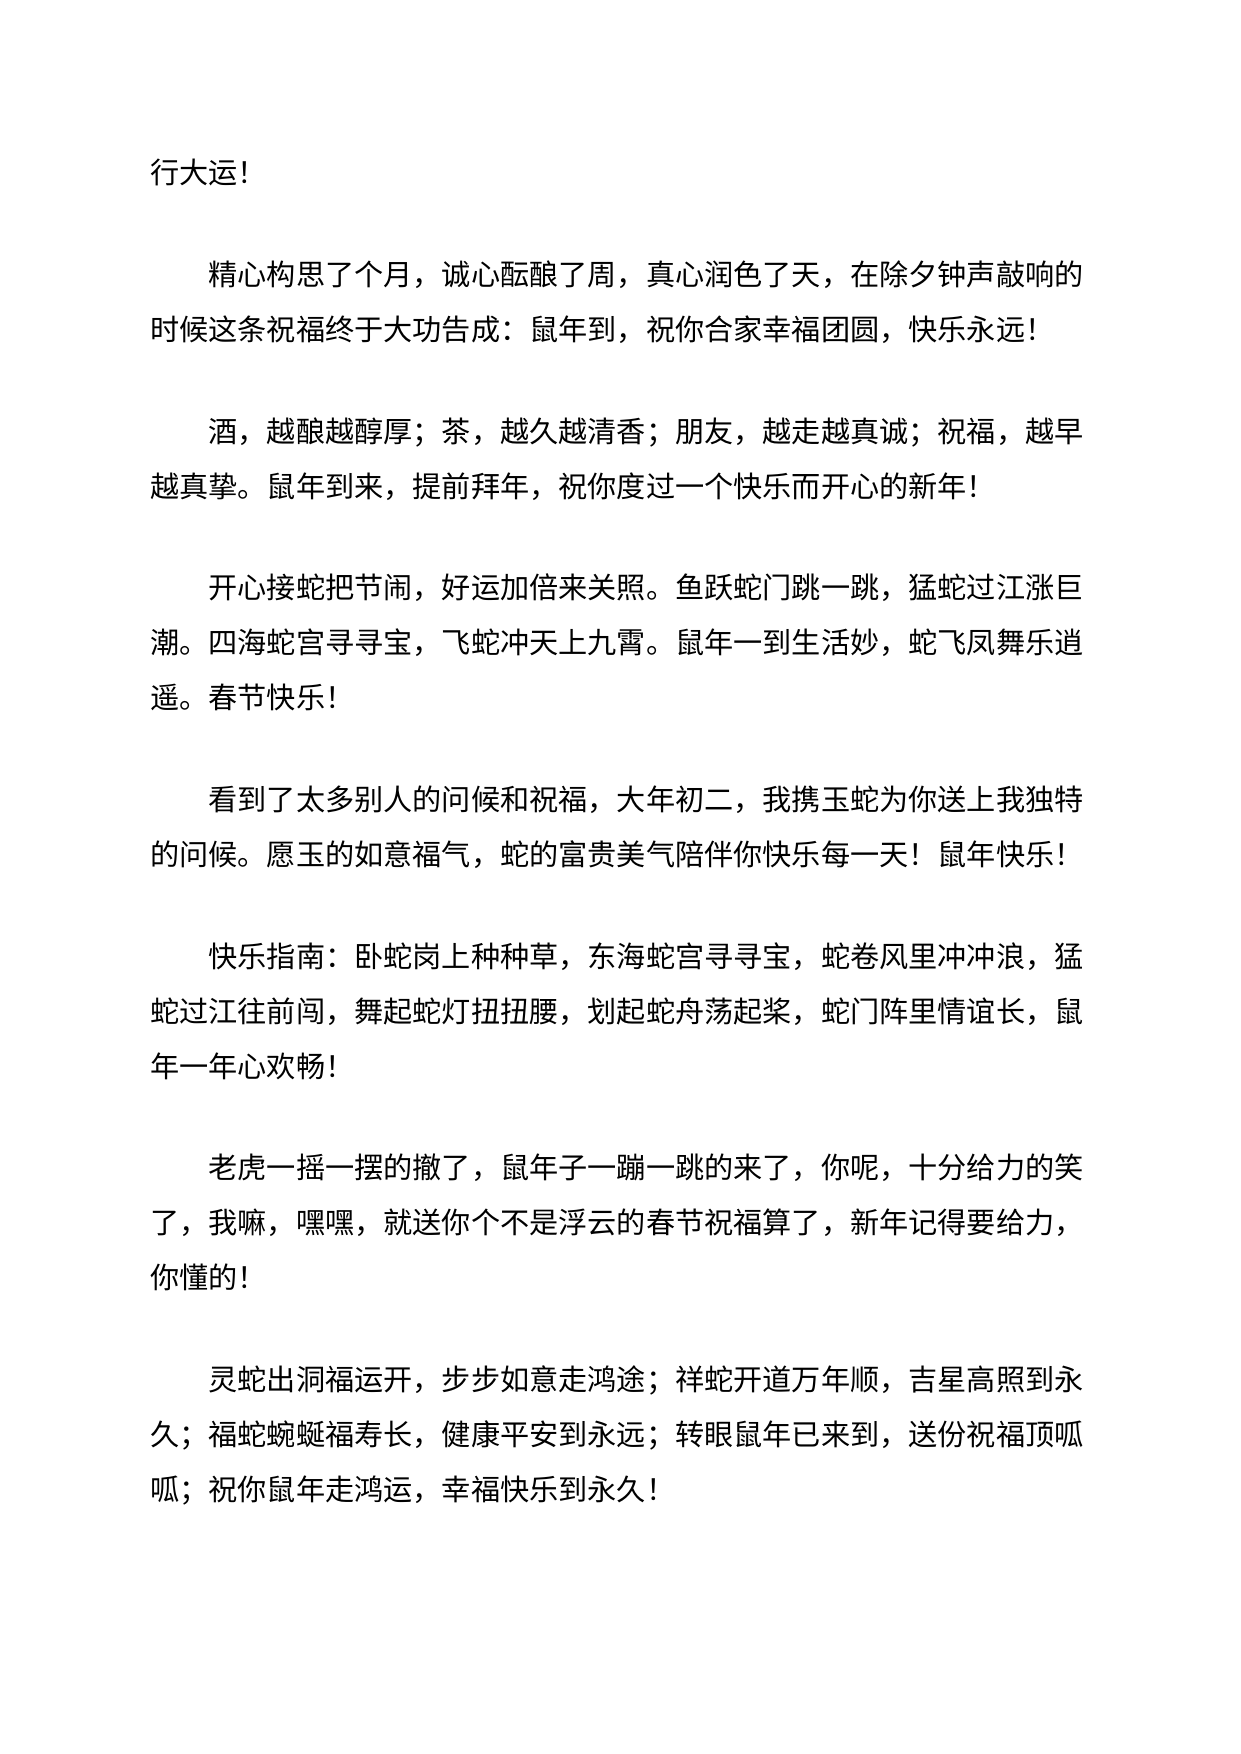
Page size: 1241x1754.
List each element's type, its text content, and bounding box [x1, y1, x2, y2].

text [150, 150, 1090, 192]
text 快乐指南：卧蛇岗上种种草，东海蛇宫寻寻宝，蛇卷风里冲冲浪，猛蛇过江往前闯，舞起蛇灯扭扭腰，划起蛇舟荡起桨，蛇门阵里情谊长，鼠年一年心欢畅！ [150, 933, 1090, 1085]
text 看到了太多别人的问候和祝福，大年初二，我携玉蛇为你送上我独特的问候。愿玉的如意福气，蛇的富贵美气陪伴你快乐每一天！鼠年快乐！ [150, 777, 1090, 874]
text 老虎一摇一摆的撤了，鼠年子一蹦一跳的来了，你呢，十分给力的笑了，我嘛，嘿嘿，就送你个不是浮云的春节祝福算了，新年记得要给力，你懂的！ [150, 1145, 1090, 1297]
text 酒，越酿越醇厚；茶，越久越清香；朋友，越走越真诚；祝福，越早越真挚。鼠年到来，提前拜年，祝你度过一个快乐而开心的新年！ [150, 408, 1090, 506]
text 开心接蛇把节闹，好运加倍来关照。鱼跃蛇门跳一跳，猛蛇过江涨巨潮。四海蛇宫寻寻宝，飞蛇冲天上九霄。鼠年一到生活妙，蛇飞凤舞乐逍遥。春节快乐！ [150, 565, 1090, 717]
text 灵蛇出洞福运开，步步如意走鸿途；祥蛇开道万年顺，吉星高照到永久；福蛇蜿蜒福寿长，健康平安到永远；转眼鼠年已来到，送份祝福顶呱呱；祝你鼠年走鸿运，幸福快乐到永久！ [150, 1356, 1090, 1508]
text 精心构思了个月，诚心酝酿了周，真心润色了天，在除夕钟声敲响的时候这条祝福终于大功告成：鼠年到，祝你合家幸福团圆，快乐永远！ [150, 252, 1090, 349]
